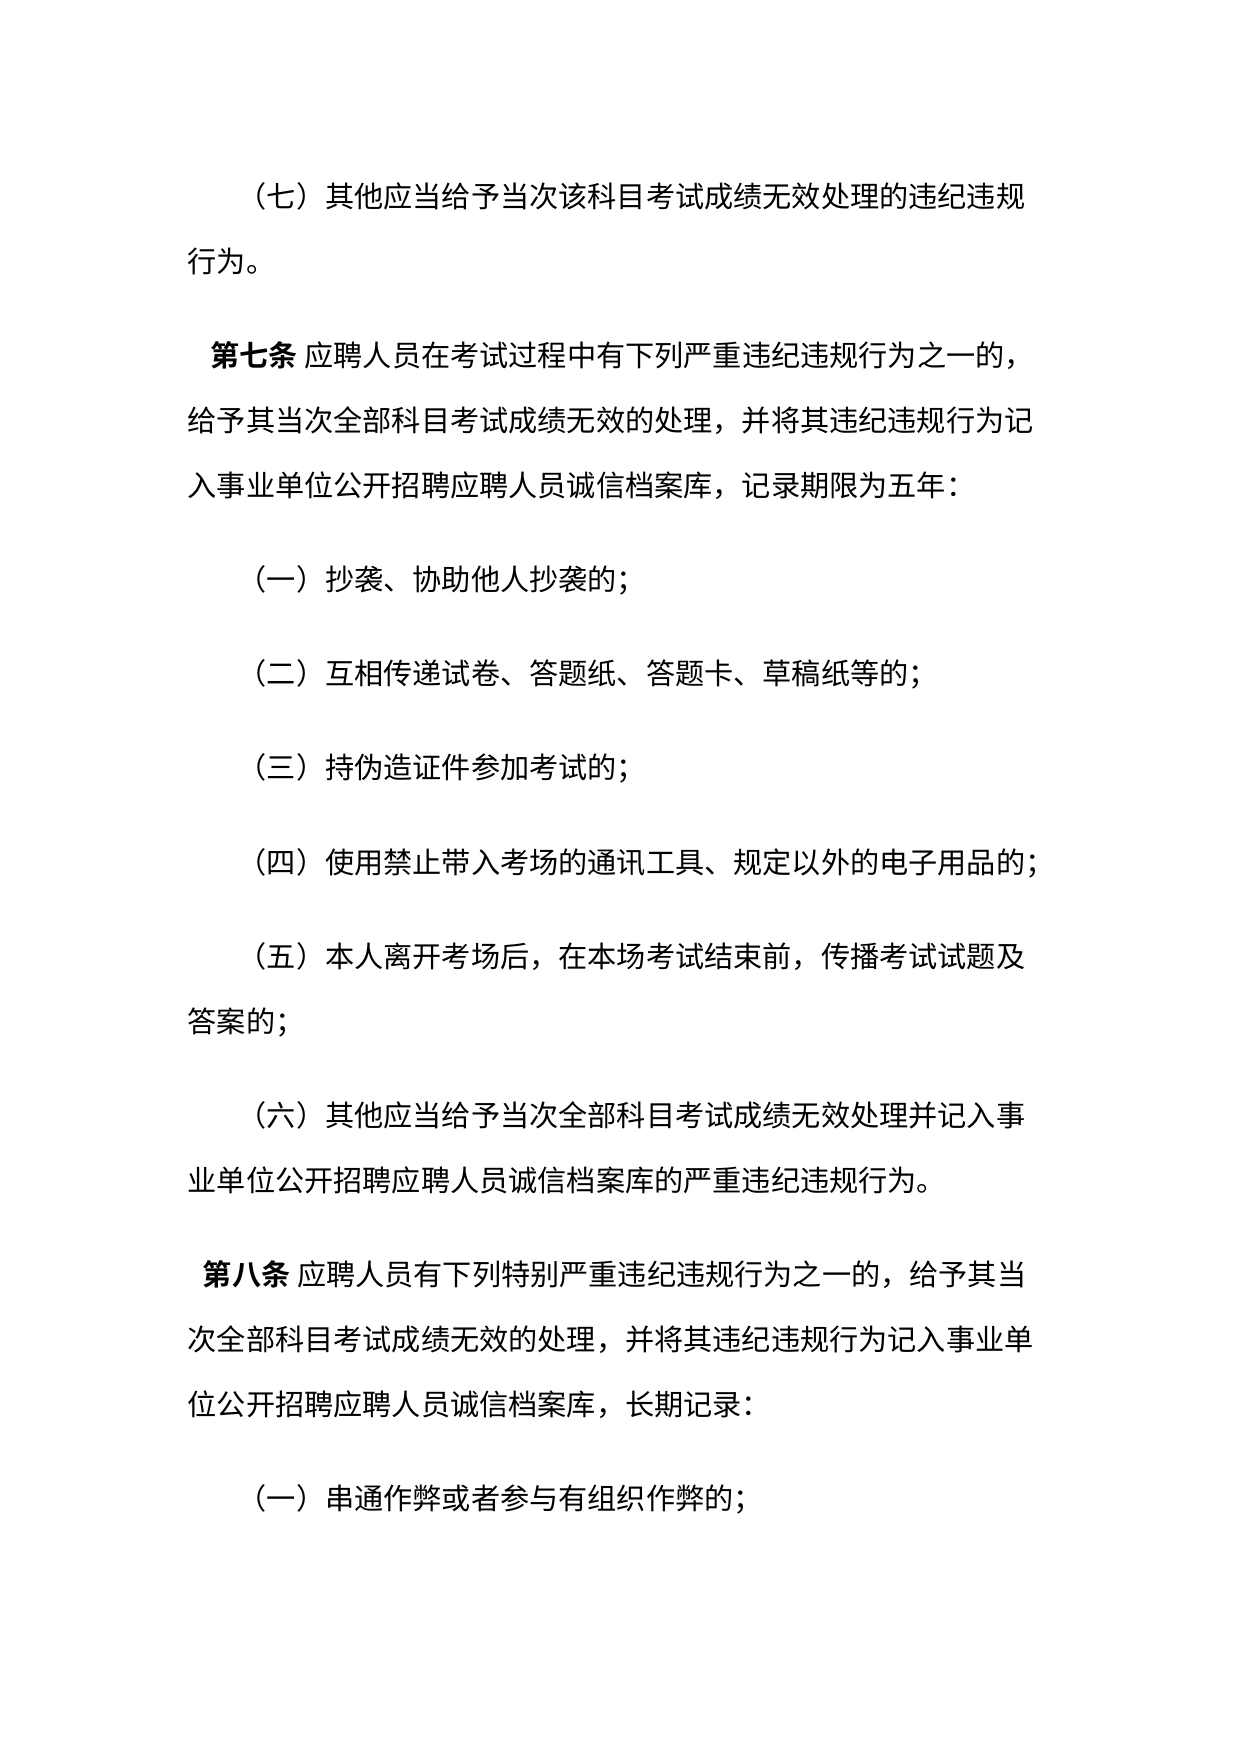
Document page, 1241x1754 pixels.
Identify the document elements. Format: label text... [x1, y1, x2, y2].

text （七）其他应当给予当次该科目考试成绩无效处理的违纪违规行为。 [187, 162, 1053, 292]
text （一）抄袭、协助他人抄袭的； [187, 545, 1053, 610]
text （五）本人离开考场后，在本场考试结束前，传播考试试题及答案的； [187, 922, 1053, 1052]
text （二）互相传递试卷、答题纸、答题卡、草稿纸等的； [187, 639, 1053, 704]
text （一）串通作弊或者参与有组织作弊的； [187, 1464, 1053, 1529]
text 第八条 应聘人员有下列特别严重违纪违规行为之一的，给予其当次全部科目考试成绩无效的处理，并将其违纪违规行为记入事业单位公开招聘应聘人员诚信档案库，长期记录： [187, 1240, 1053, 1435]
text （三）持伪造证件参加考试的； [187, 734, 1053, 799]
text （六）其他应当给予当次全部科目考试成绩无效处理并记入事业单位公开招聘应聘人员诚信档案库的严重违纪违规行为。 [187, 1081, 1053, 1211]
text 第七条 应聘人员在考试过程中有下列严重违纪违规行为之一的，给予其当次全部科目考试成绩无效的处理，并将其违纪违规行为记入事业单位公开招聘应聘人员诚信档案库，记录期限为五年： [187, 321, 1053, 516]
text （四）使用禁止带入考场的通讯工具、规定以外的电子用品的； [187, 828, 1053, 893]
